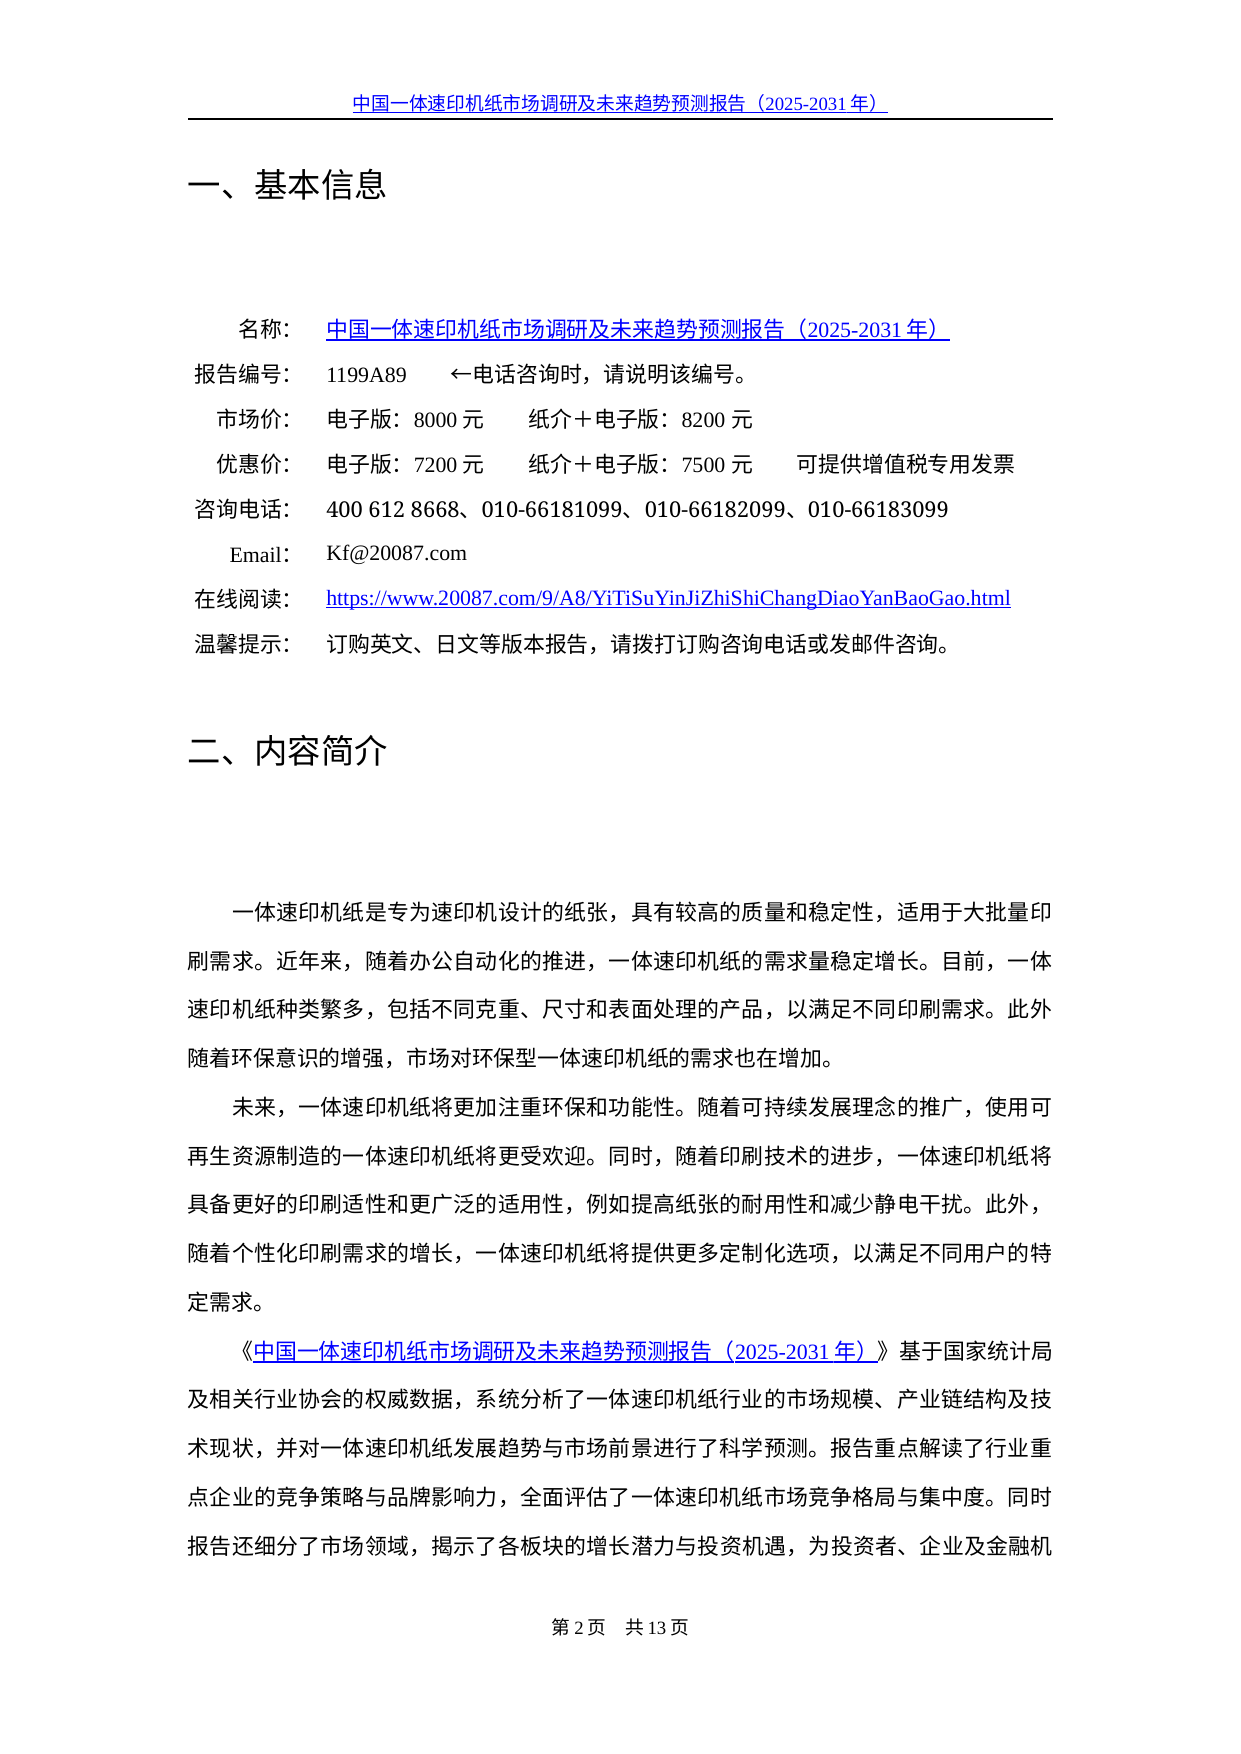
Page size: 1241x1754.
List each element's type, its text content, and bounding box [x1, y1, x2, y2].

table_header 名称： [167, 312, 315, 357]
table_cell 1199A89 ←电话咨询时，请说明该编号。 [315, 357, 1073, 402]
table_cell 优惠价： [167, 447, 315, 492]
table_cell 400 612 8668、010-66181099、010-66182099、010-66183099 [315, 492, 1073, 537]
table_cell 在线阅读： [167, 582, 315, 627]
table_cell 市场价： [167, 402, 315, 447]
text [187, 894, 1053, 1561]
table_cell 咨询电话： [167, 492, 315, 537]
table_cell Email： [167, 537, 315, 582]
table_cell 温馨提示： [167, 627, 315, 672]
table_cell 电子版：8000 元 纸介＋电子版：8200 元 [315, 402, 1073, 447]
table_cell 报告编号： [167, 357, 315, 402]
table_cell [315, 582, 1073, 627]
table_cell 订购英文、日文等版本报告，请拨打订购咨询电话或发邮件咨询。 [315, 627, 1073, 672]
title 一、基本信息 [187, 150, 1053, 215]
table_cell Kf@20087.com [315, 537, 1073, 582]
title 二、内容简介 [187, 717, 1053, 782]
table_cell 电子版：7200 元 纸介＋电子版：7500 元 可提供增值税专用发票 [315, 447, 1073, 492]
table_header 中国一体速印机纸市场调研及未来趋势预测报告（2025-2031年） [315, 312, 1073, 357]
